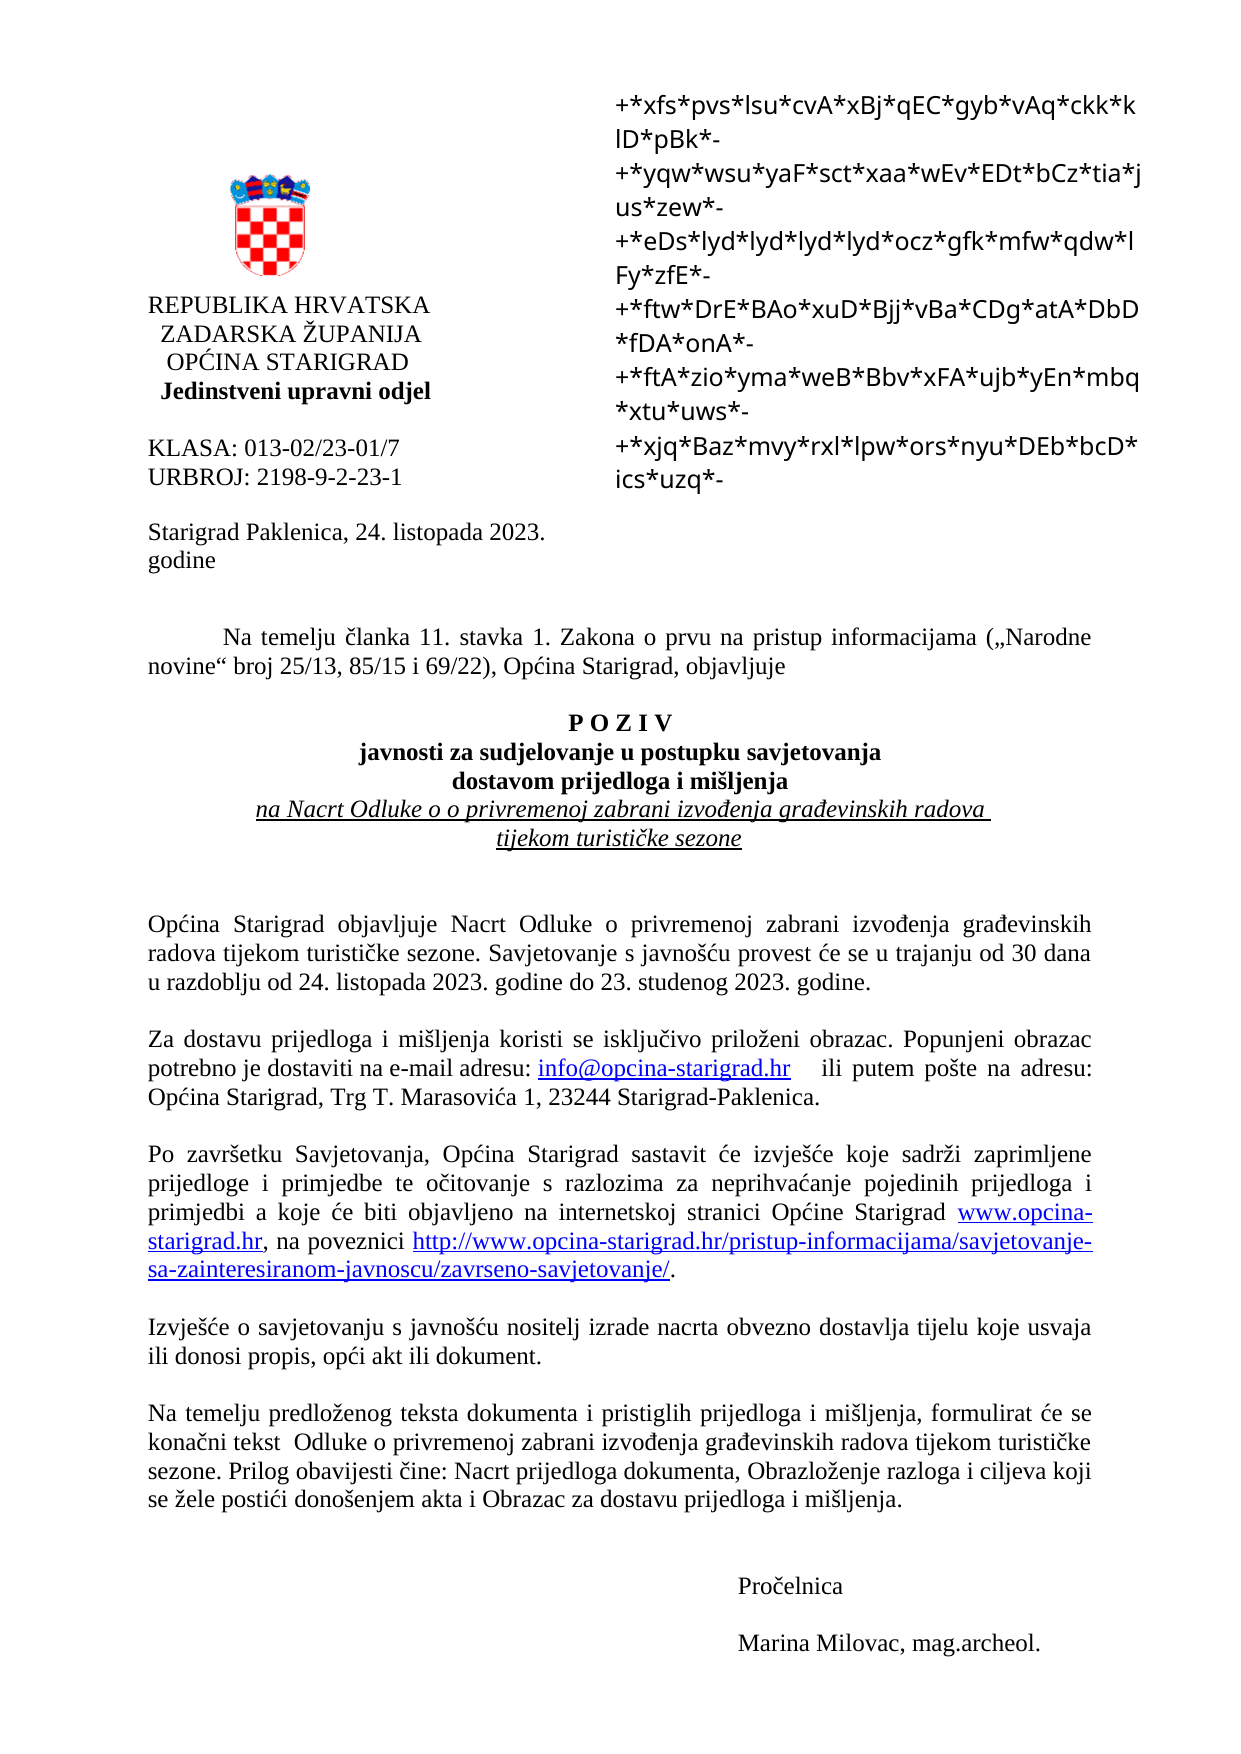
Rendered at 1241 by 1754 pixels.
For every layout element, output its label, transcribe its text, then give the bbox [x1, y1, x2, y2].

text KLASA: 013-02/23-01/7 [148, 433, 604, 462]
table_header +*xfs*pvs*lsu*cvA*xBj*qEC*gyb*vAq*ckk*klD*pBk*- +*yqw*wsu*yaF*sct*xaa*wEv*EDt*bCz*tia*jus*zew*- +*eDs*lyd*lyd*lyd*lyd*ocz*gfk*mfw*qdw*lFy*zfE*- +*ftw*DrE*BAo*xuD*Bjj*vBa*CDg*atA*DbD*fDA*onA*- +*ftA*zio*yma*weB*Bbv*xFA*ujb*yEn*mbq*xtu*uws*- +*xjq*Baz*mvy*rxl*lpw*ors*nyu*DEb*bcD*ics*uzq*- [604, 88, 1154, 524]
text REPUBLIKA HRVATSKA [148, 290, 604, 319]
text Pročelnica [598, 1571, 1093, 1599]
text Na temelju predloženog teksta dokumenta i pristiglih prijedloga i mišljenja, formulirat će se konačni tekst Odluke o privremenoj zabrani izvođenja građevinskih radova tijekom turističke sezone. Prilog obavijesti čine: Nacrt prijedloga dokumenta, Obrazloženje razloga i ciljeva koji se žele postići donošenjem akta i Obrazac za dostavu prijedloga i mišljenja. [148, 1398, 1093, 1513]
text Za dostavu prijedloga i mišljenja koristi se isključivo priloženi obrazac. Popunjeni obrazac potrebno je dostaviti na e-mail adresu: info@opcina-starigrad.hr ili putem pošte na adresu: Općina Starigrad, Trg T. Marasovića 1, 23244 Starigrad-Paklenica. [148, 1024, 1093, 1111]
text Jedinstveni upravni odjel [148, 376, 604, 405]
table_header [586, 82, 1136, 228]
text Općina Starigrad objavljuje Nacrt Odluke o privremenoj zabrani izvođenja građevinskih radova tijekom turističke sezone. Savjetovanje s javnošću provest će se u trajanju od 30 dana u razdoblju od 24. listopada 2023. godine do 23. studenog 2023. godine. [148, 909, 1093, 996]
text Na temelju članka 11. stavka 1. Zakona o prvu na pristup informacijama („Narodne novine“ broj 25/13, 85/15 i 69/22), Općina Starigrad, objavljuje [148, 622, 1093, 679]
text OPĆINA STARIGRAD [148, 347, 604, 376]
text Starigrad Paklenica, 24. listopada 2023. godine [148, 517, 1093, 574]
text javnosti za sudjelovanje u postupku savjetovanja [148, 737, 1093, 766]
text na Nacrt Odluke o o privremenoj zabrani izvođenja građevinskih radova [148, 794, 1093, 823]
text Po završetku Savjetovanja, Općina Starigrad sastavit će izvješće koje sadrži zaprimljene prijedloge i primjedbe te očitovanje s razlozima za neprihvaćanje pojedinih prijedloga i primjedbi a koje će biti objavljeno na internetskoj stranici Općine Starigrad www.opcina-starigrad.hr, na poveznici http://www.opcina-starigrad.hr/pristup-informacijama/savjetovanje-sa-zainteresiranom-javnoscu/zavrseno-savjetovanje/. [148, 1139, 1093, 1283]
text P O Z I V [148, 708, 1093, 737]
text tijekom turističke sezone [148, 823, 1093, 852]
text ZADARSKA ŽUPANIJA [148, 319, 604, 347]
text Marina Milovac, mag.archeol. [598, 1628, 1093, 1657]
text URBROJ: 2198-9-2-23-1 [148, 462, 604, 490]
picture [228, 174, 311, 274]
text Izvješće o savjetovanju s javnošću nositelj izrade nacrta obvezno dostavlja tijelu koje usvaja ili donosi propis, opći akt ili dokument. [148, 1312, 1093, 1369]
text dostavom prijedloga i mišljenja [148, 766, 1093, 794]
